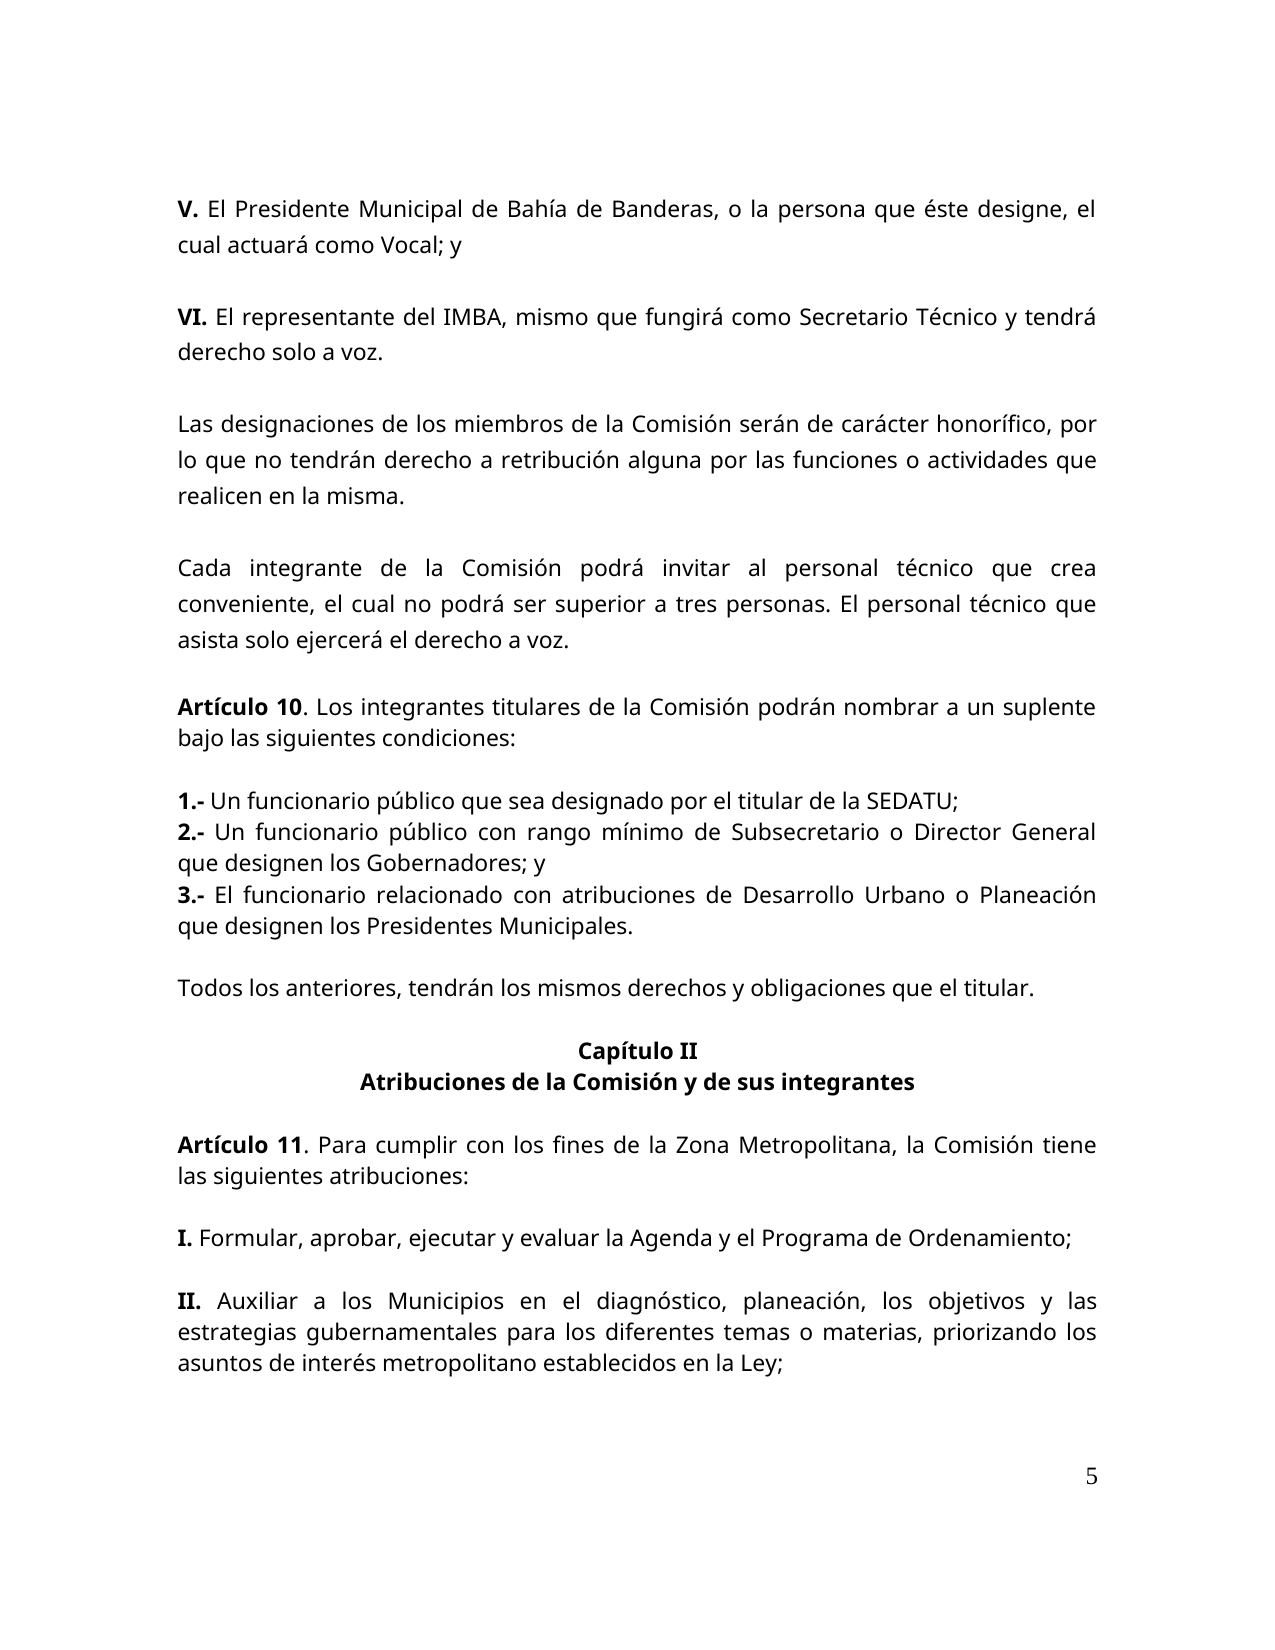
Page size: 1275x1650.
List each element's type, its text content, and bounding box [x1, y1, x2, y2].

text Las designaciones de los miembros de la Comisión serán de carácter honorífico, por lo que no tendrán derecho a retribución alguna por las funciones o actividades que realicen en la misma. [177, 408, 1098, 511]
text 3.- El funcionario relacionado con atribuciones de Desarrollo Urbano o Planeación que designen los Presidentes Municipales. [177, 878, 1098, 941]
text I. Formular, aprobar, ejecutar y evaluar la Agenda y el Programa de Ordenamiento; [177, 1222, 1098, 1253]
text Atribuciones de la Comisión y de sus integrantes [177, 1066, 1098, 1097]
text 2.- Un funcionario público con rango mínimo de Subsecretario o Director General que designen los Gobernadores; y [177, 816, 1098, 878]
text VI. El representante del IMBA, mismo que fungirá como Secretario Técnico y tendrá derecho solo a voz. [177, 300, 1098, 368]
text Artículo 10. Los integrantes titulares de la Comisión podrán nombrar a un suplente bajo las siguientes condiciones: [177, 691, 1098, 753]
text II. Auxiliar a los Municipios en el diagnóstico, planeación, los objetivos y las estrategias gubernamentales para los diferentes temas o materias, priorizando los asuntos de interés metropolitano establecidos en la Ley; [177, 1285, 1098, 1378]
text V. El Presidente Municipal de Bahía de Banderas, o la persona que éste designe, el cual actuará como Vocal; y [177, 193, 1098, 260]
text Capítulo II [177, 1035, 1098, 1066]
text Cada integrante de la Comisión podrá invitar al personal técnico que crea conveniente, el cual no podrá ser superior a tres personas. El personal técnico que asista solo ejercerá el derecho a voz. [177, 552, 1098, 655]
text 1.- Un funcionario público que sea designado por el titular de la SEDATU; [177, 785, 1098, 816]
text Artículo 11. Para cumplir con los fines de la Zona Metropolitana, la Comisión tiene las siguientes atribuciones: [177, 1128, 1098, 1191]
text Todos los anteriores, tendrán los mismos derechos y obligaciones que el titular. [177, 972, 1098, 1003]
